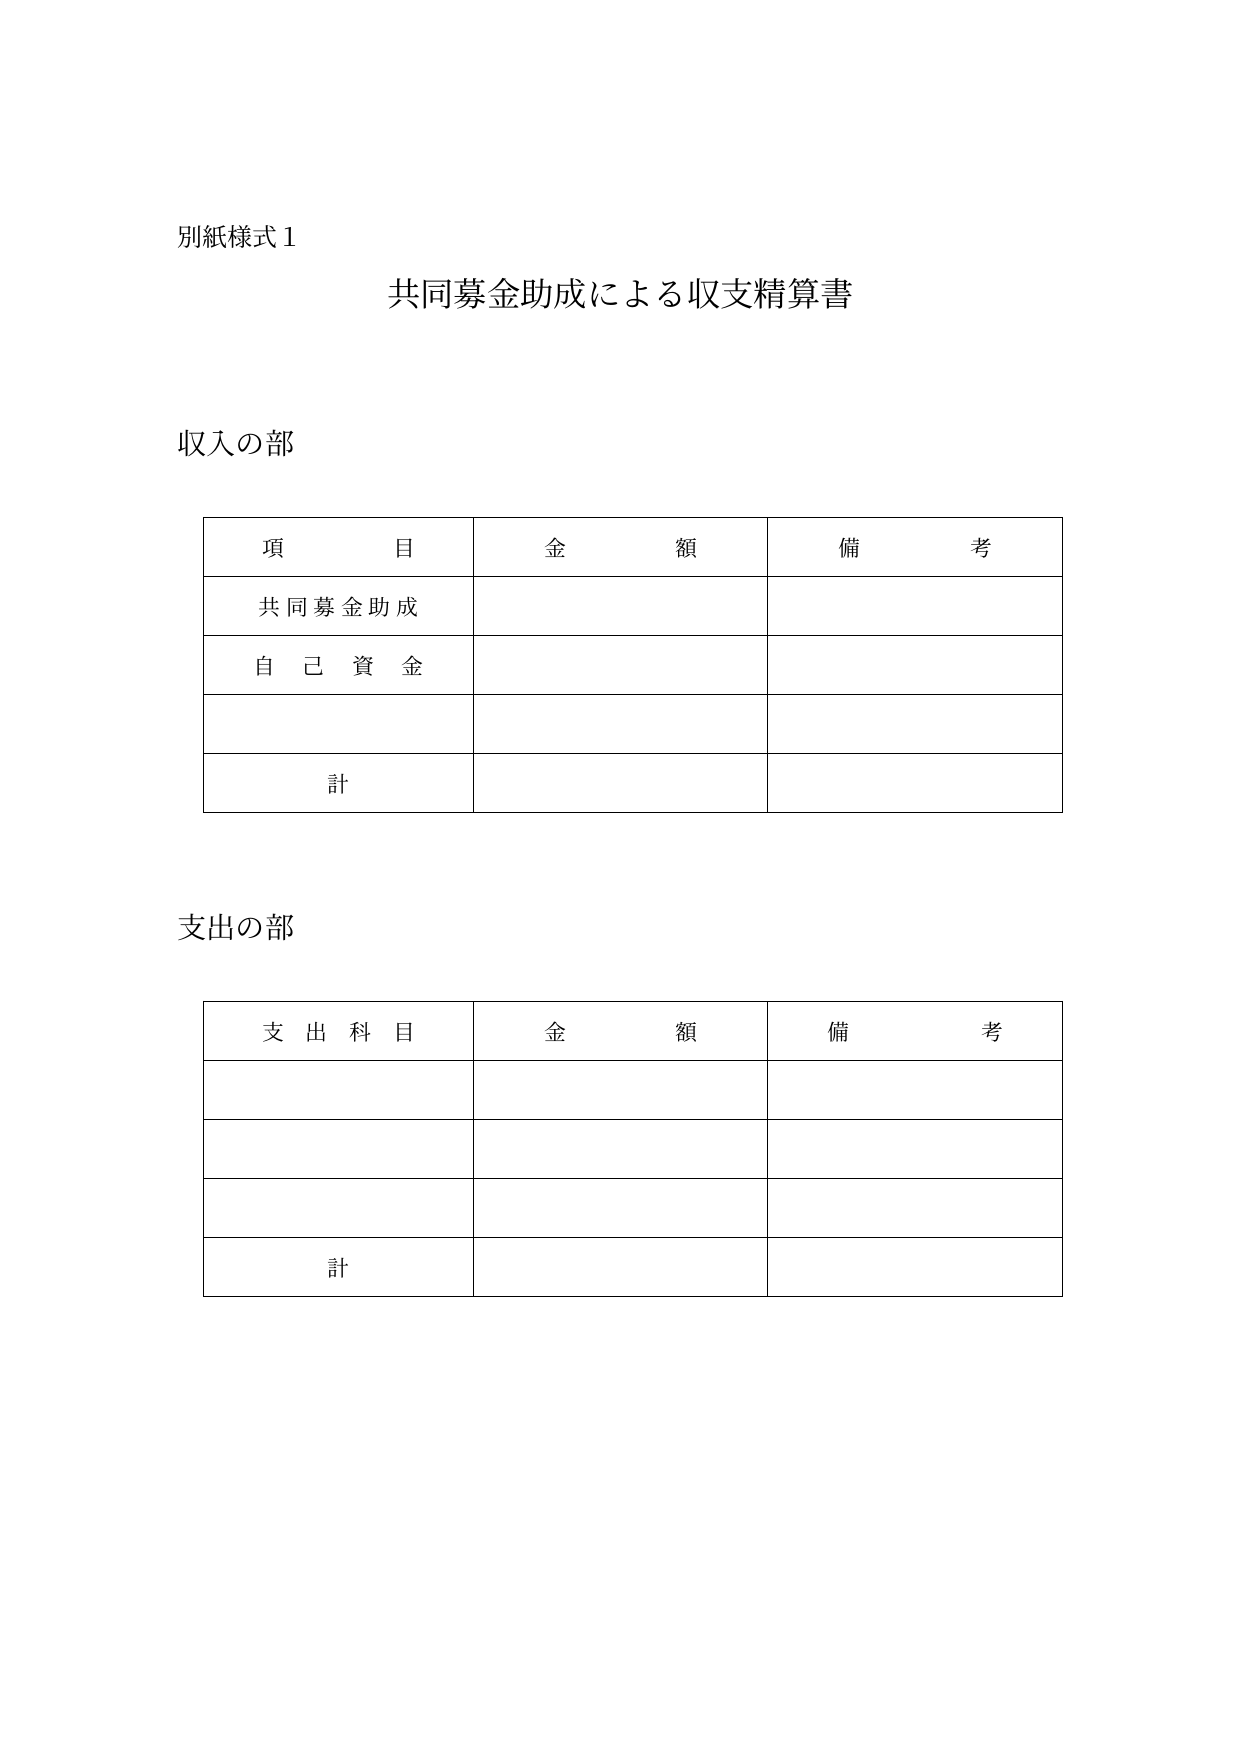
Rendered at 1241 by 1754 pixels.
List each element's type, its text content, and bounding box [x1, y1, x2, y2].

table_cell [474, 1120, 767, 1178]
table_cell [768, 1179, 1062, 1237]
text 共同募金助成による収支精算書 [177, 254, 1063, 329]
text 支出の部 [177, 888, 1063, 963]
table_cell [474, 636, 767, 694]
table_cell [204, 1120, 473, 1178]
table_header 備 考 [768, 1002, 1062, 1060]
table_cell [204, 1179, 473, 1237]
text 別紙様式１ [177, 217, 1063, 254]
table_cell [768, 1061, 1062, 1119]
table_cell [768, 577, 1062, 635]
table_cell [474, 695, 767, 753]
table_header 備 考 [768, 518, 1062, 576]
table_header 金 額 [474, 518, 767, 576]
table_cell [204, 695, 473, 753]
table_cell 自 己 資 金 [204, 636, 473, 694]
table_cell [768, 1238, 1062, 1296]
table_cell [474, 577, 767, 635]
table_cell [474, 1179, 767, 1237]
table_cell [768, 695, 1062, 753]
table_cell [204, 1061, 473, 1119]
table_cell 計 [204, 754, 473, 812]
table_cell [768, 754, 1062, 812]
table_cell [474, 754, 767, 812]
text 収入の部 [177, 404, 1063, 479]
table_header 支 出 科 目 [204, 1002, 473, 1060]
table_header 項 目 [204, 518, 473, 576]
table_header 金 額 [474, 1002, 767, 1060]
table_cell [768, 1120, 1062, 1178]
table_cell 計 [204, 1238, 473, 1296]
table_cell [474, 1238, 767, 1296]
table_cell [768, 636, 1062, 694]
table_cell 共 同 募 金 助 成 [204, 577, 473, 635]
table_cell [474, 1061, 767, 1119]
